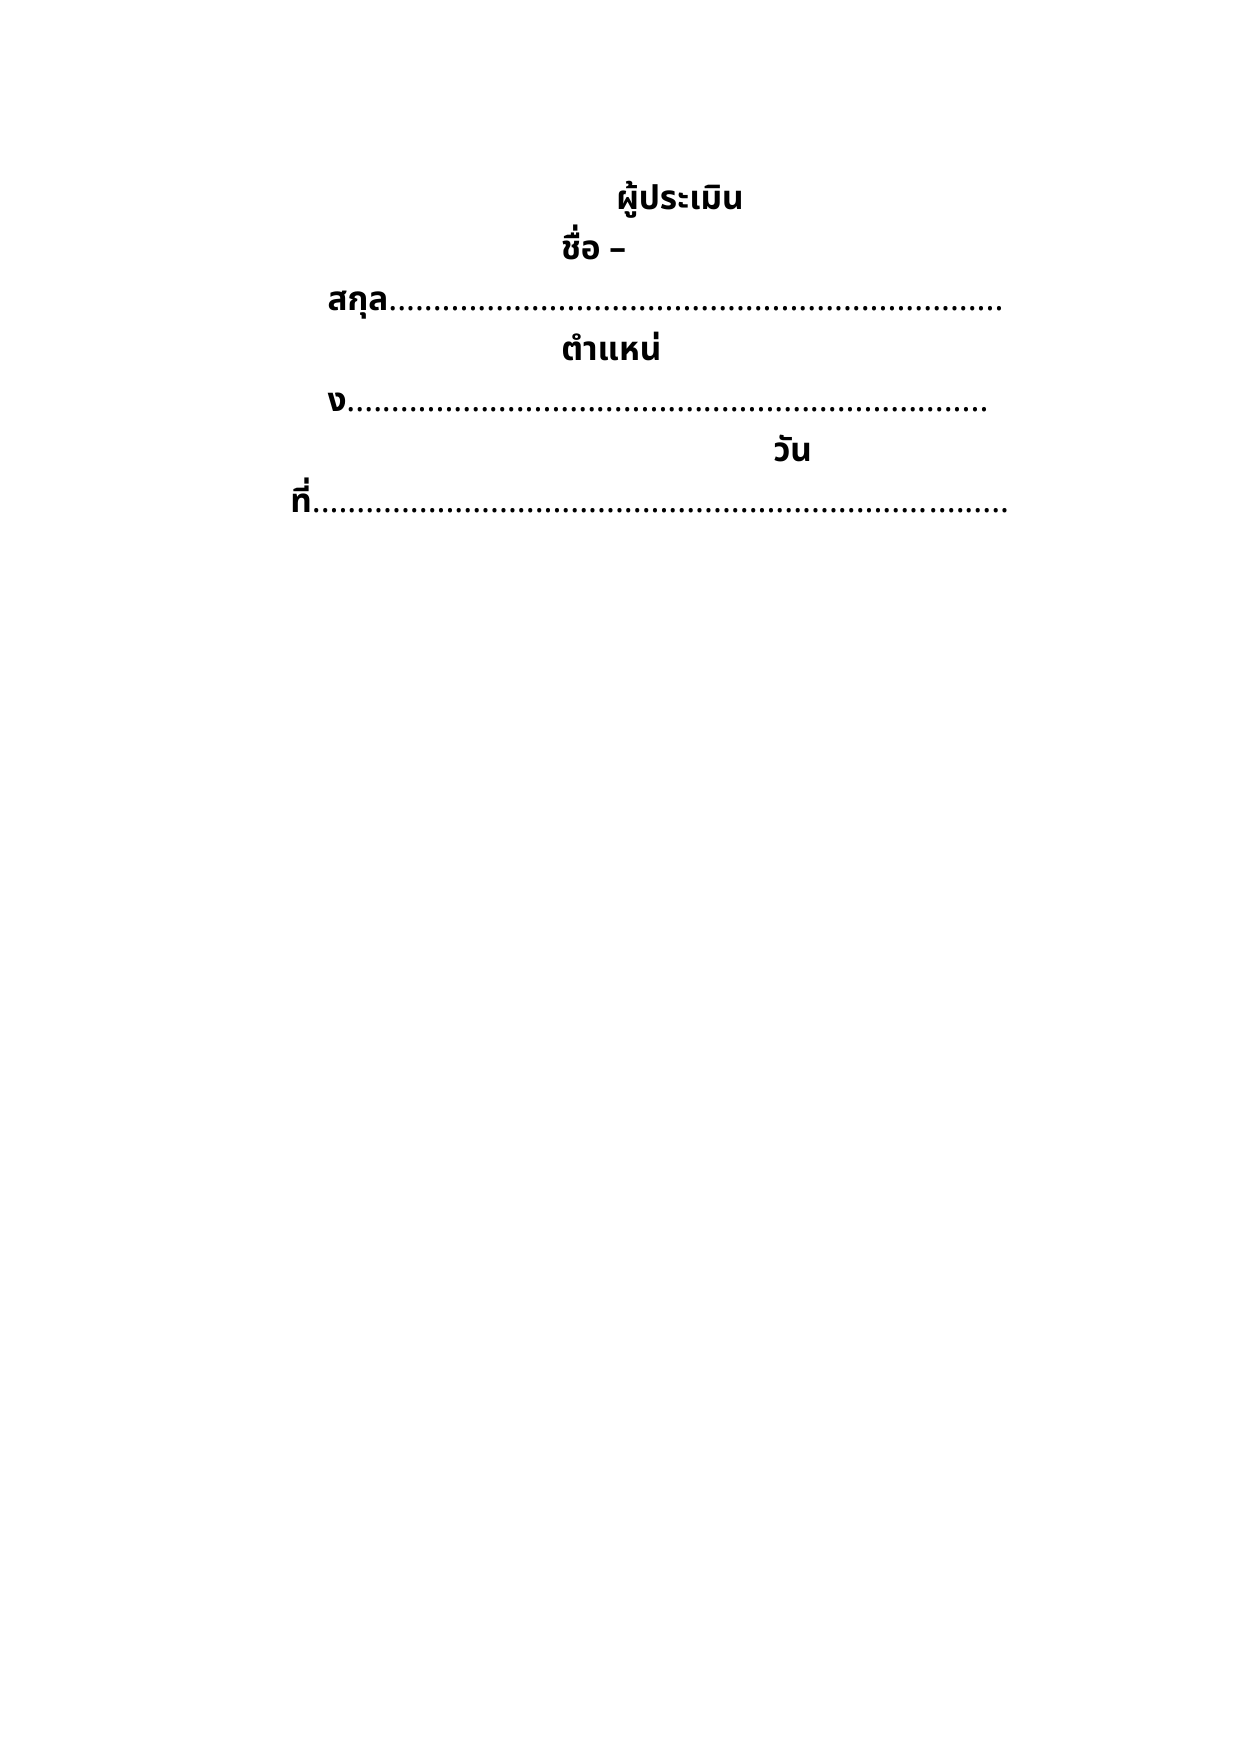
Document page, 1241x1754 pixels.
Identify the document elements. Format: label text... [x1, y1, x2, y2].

text ผู้ประเมิน [177, 174, 1122, 224]
text ตำแหน่ง........................................................................ [327, 325, 1122, 426]
text วันที่.............................................................................. [177, 426, 1122, 527]
text ชื่อ – สกุล..................................................................... [194, 224, 1122, 325]
